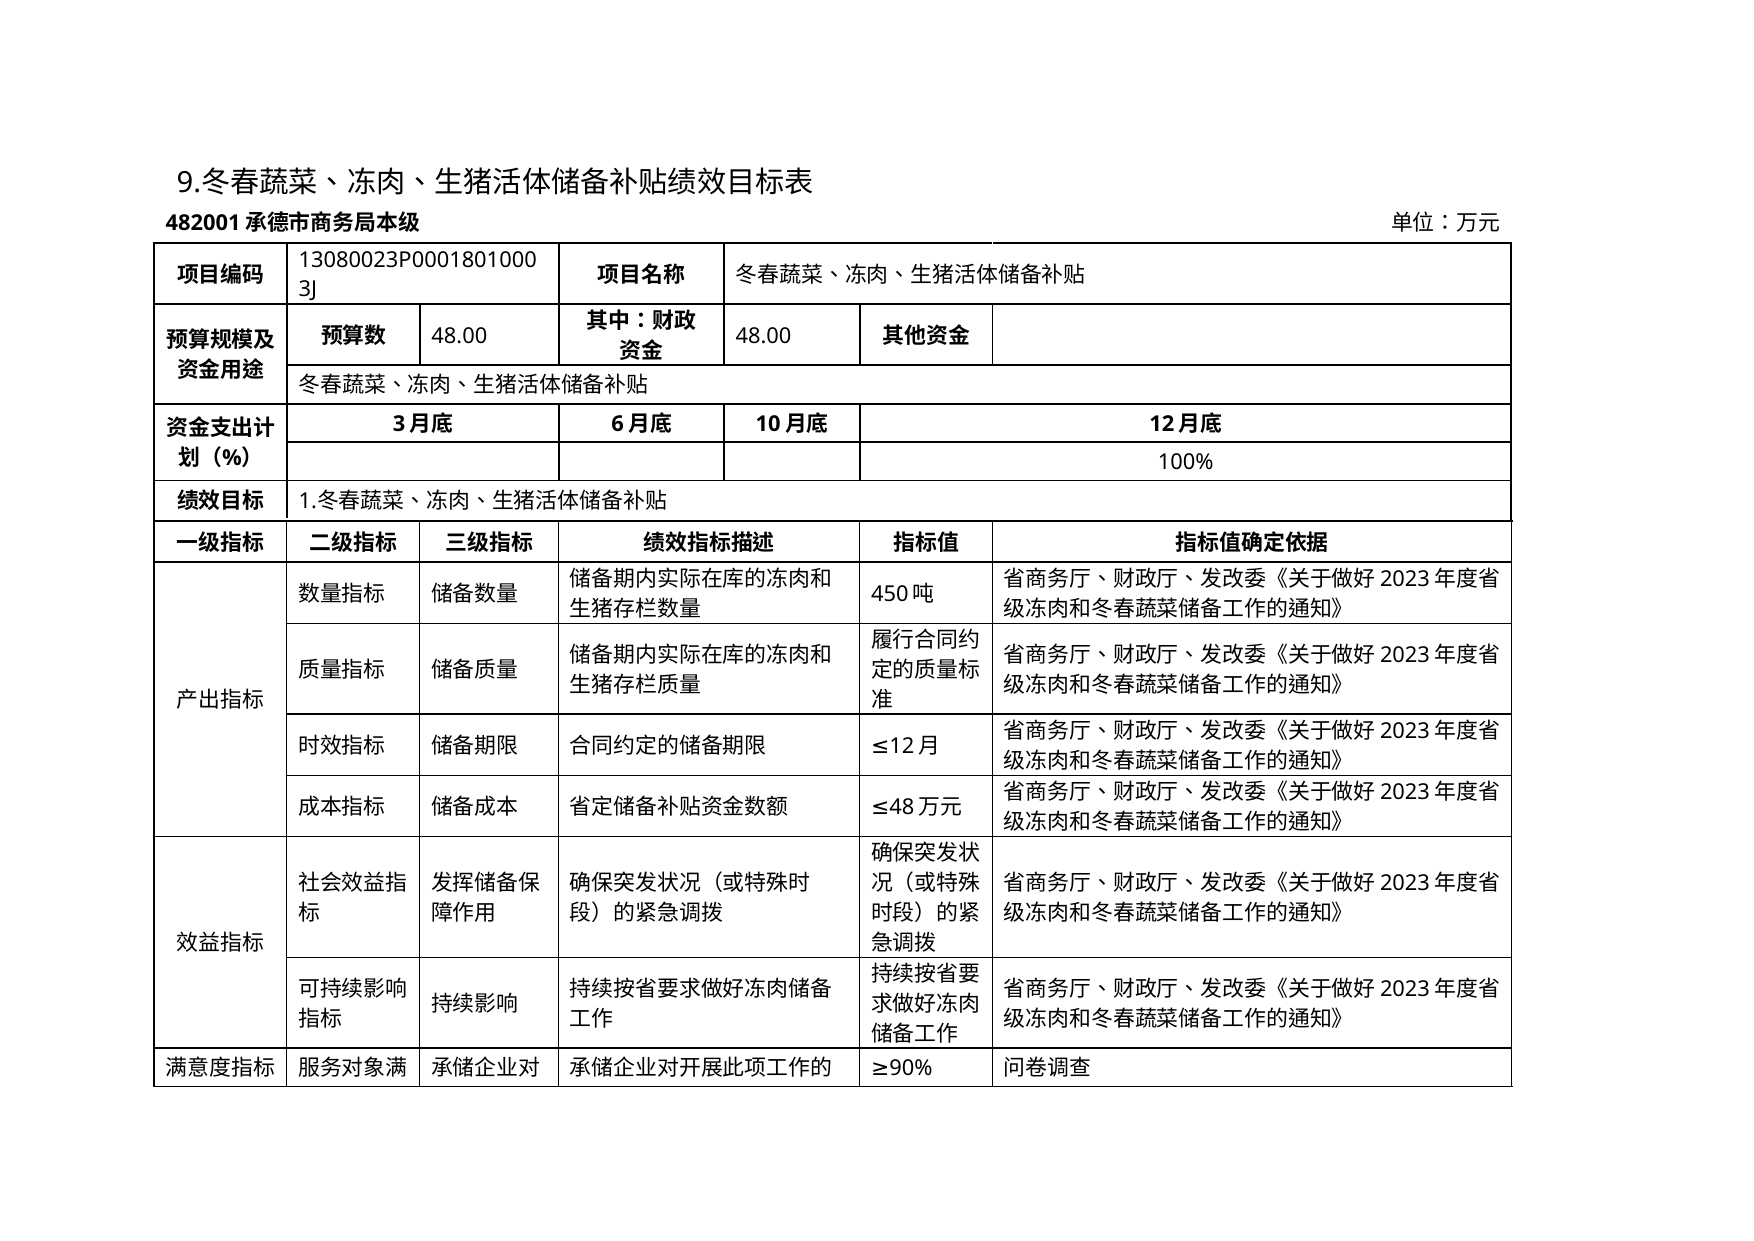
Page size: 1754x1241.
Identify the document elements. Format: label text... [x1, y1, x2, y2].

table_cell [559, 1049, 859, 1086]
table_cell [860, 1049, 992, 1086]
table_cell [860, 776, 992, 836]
table_cell 6月底 [560, 405, 723, 441]
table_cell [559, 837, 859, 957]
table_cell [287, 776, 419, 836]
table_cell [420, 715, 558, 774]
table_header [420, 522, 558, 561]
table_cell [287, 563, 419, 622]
table_cell 资金支出计划（%） [155, 405, 286, 480]
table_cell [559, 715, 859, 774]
table_cell 其他资金 [861, 305, 992, 364]
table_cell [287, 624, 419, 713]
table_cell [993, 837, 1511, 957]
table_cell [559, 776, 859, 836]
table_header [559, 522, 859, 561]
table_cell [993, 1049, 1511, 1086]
table_cell 项目编码 [155, 244, 286, 303]
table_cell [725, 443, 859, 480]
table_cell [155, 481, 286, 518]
table_header 单位：万元 [993, 202, 1510, 242]
text 9.冬春蔬菜、冻肉、生猪活体储备补贴绩效目标表 [118, 161, 1547, 201]
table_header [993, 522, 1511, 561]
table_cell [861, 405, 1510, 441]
table_cell 项目名称 [560, 244, 723, 303]
table_cell 48.00 [421, 305, 558, 364]
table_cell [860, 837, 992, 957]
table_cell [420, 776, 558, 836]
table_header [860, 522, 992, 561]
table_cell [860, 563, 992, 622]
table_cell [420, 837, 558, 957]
table_cell 冬春蔬菜、冻肉、生猪活体储备补贴 [725, 244, 1510, 303]
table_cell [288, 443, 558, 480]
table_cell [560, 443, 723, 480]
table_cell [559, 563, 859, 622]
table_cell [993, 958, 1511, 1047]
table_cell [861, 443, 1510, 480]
table_header 482001承德市商务局本级 [155, 202, 992, 242]
table_cell 预算数 [288, 305, 419, 364]
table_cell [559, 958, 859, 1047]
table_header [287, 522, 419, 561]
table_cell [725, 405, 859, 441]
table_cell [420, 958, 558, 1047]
table_cell [993, 305, 1510, 364]
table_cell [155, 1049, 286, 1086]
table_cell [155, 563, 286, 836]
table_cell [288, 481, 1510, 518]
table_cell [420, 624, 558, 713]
table_cell 其中：财政 资金 [560, 305, 723, 364]
table_cell 预算规模及资金用途 [155, 305, 286, 403]
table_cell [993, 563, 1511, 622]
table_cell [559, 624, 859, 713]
table_cell 3月底 [288, 405, 558, 441]
table_cell 冬春蔬菜、冻肉、生猪活体储备补贴 [288, 366, 1510, 403]
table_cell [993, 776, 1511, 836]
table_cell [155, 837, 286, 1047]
table_cell 48.00 [725, 305, 859, 364]
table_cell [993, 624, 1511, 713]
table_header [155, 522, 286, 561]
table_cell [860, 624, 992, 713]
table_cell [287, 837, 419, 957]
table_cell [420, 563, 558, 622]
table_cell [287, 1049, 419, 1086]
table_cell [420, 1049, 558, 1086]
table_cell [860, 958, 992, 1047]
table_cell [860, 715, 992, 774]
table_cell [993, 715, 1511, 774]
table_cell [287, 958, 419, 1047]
table_cell 13080023P00018010003J [288, 244, 558, 303]
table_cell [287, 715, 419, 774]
